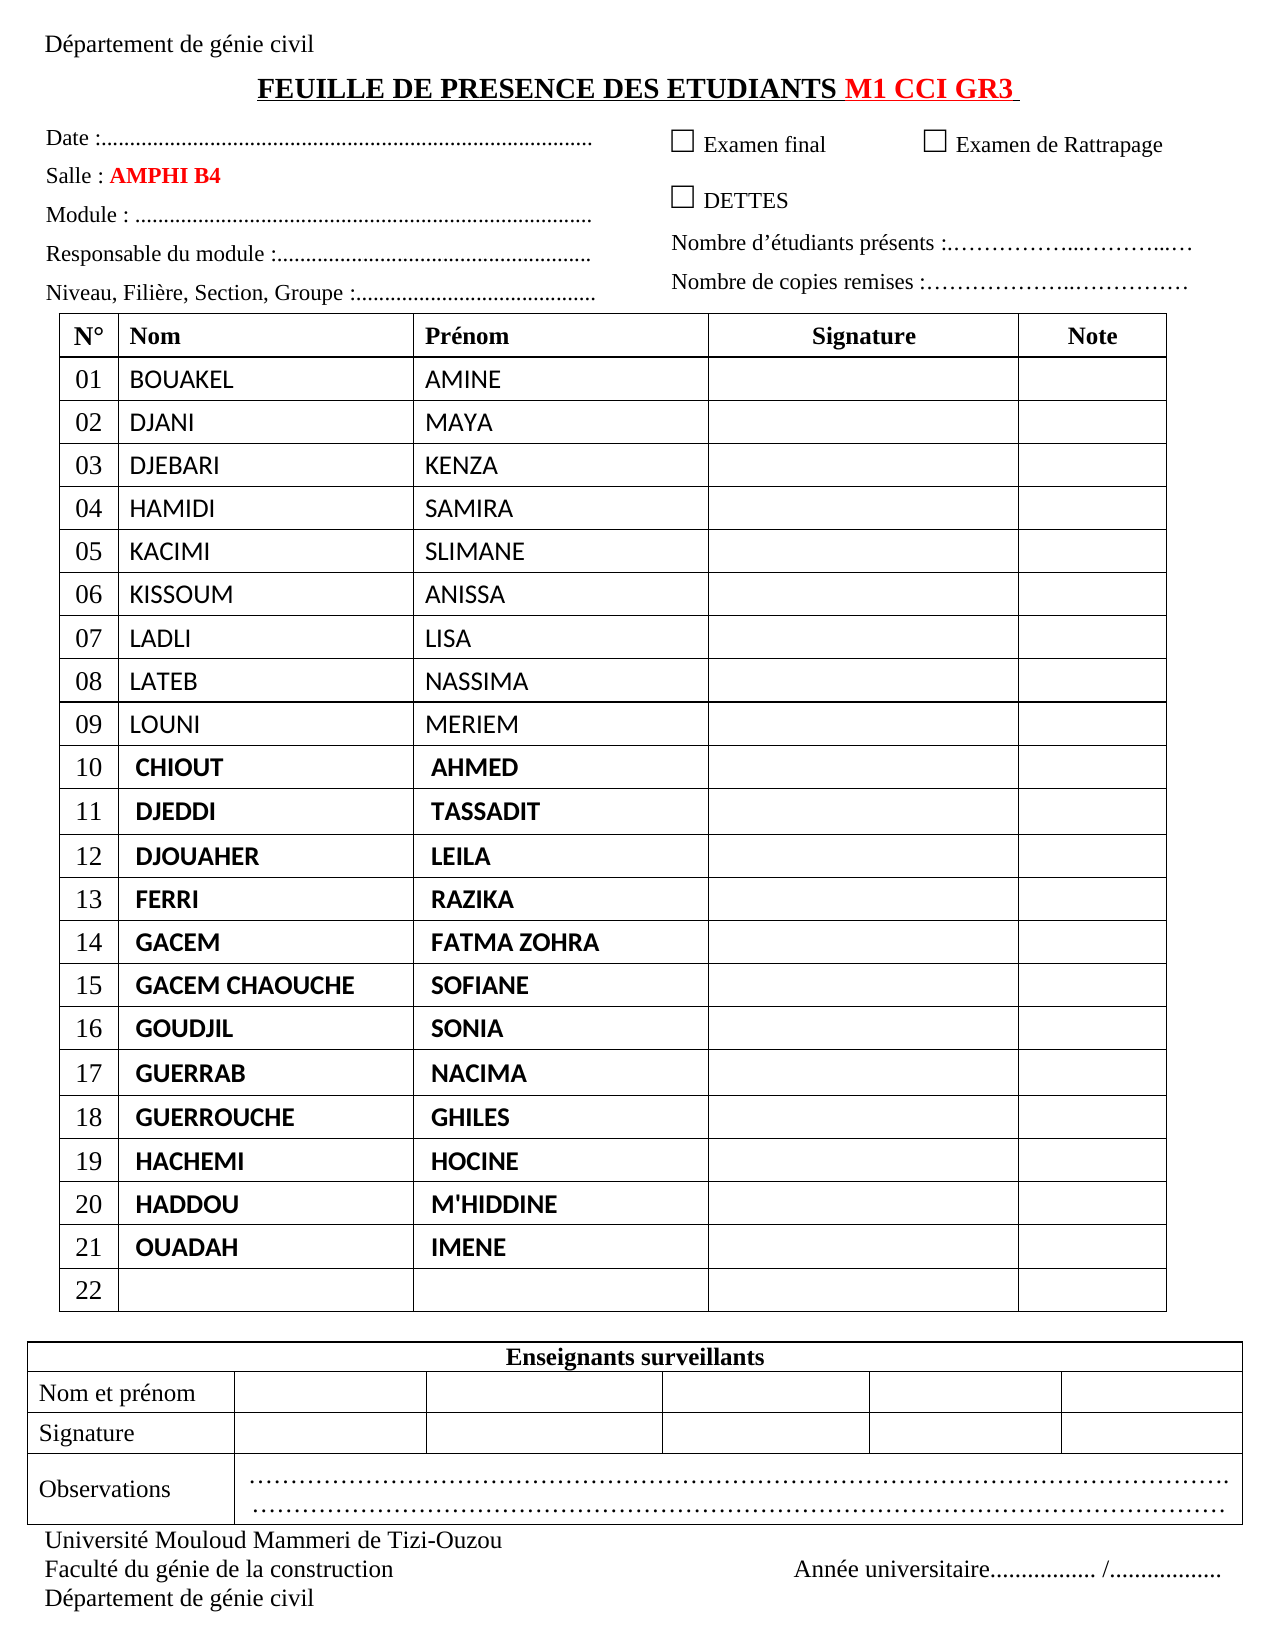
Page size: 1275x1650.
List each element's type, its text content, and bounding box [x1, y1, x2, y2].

table_cell [709, 358, 1018, 399]
table_cell 18 [60, 1096, 118, 1138]
table_cell LEILA [414, 835, 708, 877]
table_cell Observations [28, 1454, 234, 1524]
table_cell SLIMANE [414, 530, 708, 572]
table_cell Nom et prénom [28, 1372, 234, 1412]
table_header N° [60, 314, 118, 356]
table_cell HADDOU [119, 1182, 413, 1224]
table_cell 03 [60, 444, 118, 486]
table_cell 19 [60, 1139, 118, 1181]
table_cell LISA [414, 616, 708, 658]
table_cell SOFIANE [414, 964, 708, 1006]
table_header Enseignants surveillants [28, 1343, 1242, 1371]
table_cell FATMA ZOHRA [414, 921, 708, 963]
table_cell M'HIDDINE [414, 1182, 708, 1224]
table_cell [709, 1269, 1018, 1311]
table_cell [709, 616, 1018, 658]
table_cell [709, 964, 1018, 1006]
table_cell GHILES [414, 1096, 708, 1138]
table_cell [1062, 1413, 1242, 1452]
table_cell GACEM [119, 921, 413, 963]
table_cell [709, 1182, 1018, 1224]
table_cell [709, 746, 1018, 788]
table_cell 04 [60, 487, 118, 529]
table_cell HACHEMI [119, 1139, 413, 1181]
table_cell [870, 1372, 1061, 1412]
table_cell [1019, 659, 1166, 701]
table_cell [1019, 1050, 1166, 1095]
table_cell [1019, 1182, 1166, 1224]
table_cell GUERROUCHE [119, 1096, 413, 1138]
table_cell AHMED [414, 746, 708, 788]
table_cell [1019, 1007, 1166, 1049]
table_cell [709, 703, 1018, 744]
table_cell [235, 1372, 426, 1412]
table_cell 08 [60, 659, 118, 701]
table_cell [1019, 1096, 1166, 1138]
table_cell OUADAH [119, 1225, 413, 1267]
table_cell [1019, 746, 1166, 788]
text Département de génie civil [44, 1583, 1226, 1612]
table_cell [1019, 530, 1166, 572]
table_cell [663, 1372, 869, 1412]
table_cell [1019, 487, 1166, 529]
table_cell NACIMA [414, 1050, 708, 1095]
table_cell [709, 1007, 1018, 1049]
table_cell DJEBARI [119, 444, 413, 486]
table_cell [1019, 921, 1166, 963]
table_cell 01 [60, 358, 118, 399]
table_cell [1019, 703, 1166, 744]
table_cell [709, 401, 1018, 443]
table_cell KENZA [414, 444, 708, 486]
table_cell [709, 659, 1018, 701]
text Département de génie civil [44, 29, 1226, 58]
table_cell GACEM CHAOUCHE [119, 964, 413, 1006]
table_cell LADLI [119, 616, 413, 658]
table_cell [427, 1413, 662, 1452]
table_cell TASSADIT [414, 789, 708, 833]
table_cell [119, 1269, 413, 1311]
table_cell DJANI [119, 401, 413, 443]
table_cell MAYA [414, 401, 708, 443]
table_cell [663, 1413, 869, 1452]
table_cell [1019, 444, 1166, 486]
table_cell DJOUAHER [119, 835, 413, 877]
table_cell HOCINE [414, 1139, 708, 1181]
table_cell SAMIRA [414, 487, 708, 529]
table_cell [709, 1096, 1018, 1138]
table_cell NASSIMA [414, 659, 708, 701]
table_cell [709, 573, 1018, 615]
table_header Nom [119, 314, 413, 356]
table_cell [1019, 789, 1166, 833]
text FEUILLE DE PRESENCE DES ETUDIANTS M1 CCI GR3 [44, 71, 1226, 104]
table_cell GOUDJIL [119, 1007, 413, 1049]
table_cell [414, 1269, 708, 1311]
table_cell 17 [60, 1050, 118, 1095]
table_cell [709, 1225, 1018, 1267]
table_cell [709, 878, 1018, 920]
table_cell 10 [60, 746, 118, 788]
table_cell [709, 789, 1018, 833]
text Faculté du génie de la construction Année universitaire................. /.................. [44, 1554, 1226, 1583]
table_cell [1062, 1372, 1242, 1412]
table_header Note [1019, 314, 1166, 356]
table_cell 06 [60, 573, 118, 615]
table_cell BOUAKEL [119, 358, 413, 399]
table_cell [1019, 835, 1166, 877]
table_cell LATEB [119, 659, 413, 701]
table_cell [870, 1413, 1061, 1452]
table_cell SONIA [414, 1007, 708, 1049]
table_cell [1019, 1139, 1166, 1181]
table_cell [235, 1413, 426, 1452]
table_cell [1019, 878, 1166, 920]
table_cell AMINE [414, 358, 708, 399]
table_cell 14 [60, 921, 118, 963]
table_cell [1019, 964, 1166, 1006]
table_cell [709, 921, 1018, 963]
table_cell 09 [60, 703, 118, 744]
table_cell 20 [60, 1182, 118, 1224]
table_cell [427, 1372, 662, 1412]
table_cell RAZIKA [414, 878, 708, 920]
table_cell 13 [60, 878, 118, 920]
table_cell DJEDDI [119, 789, 413, 833]
table_cell MERIEM [414, 703, 708, 744]
table_cell GUERRAB [119, 1050, 413, 1095]
table_cell [1019, 358, 1166, 399]
table_cell ANISSA [414, 573, 708, 615]
table_cell [709, 1050, 1018, 1095]
table_cell 21 [60, 1225, 118, 1267]
table_cell 02 [60, 401, 118, 443]
table_cell LOUNI [119, 703, 413, 744]
table_cell KISSOUM [119, 573, 413, 615]
table_cell 05 [60, 530, 118, 572]
table_cell ………………………………………………………………………………………………………. ……………………………………………………………………………………………………… [235, 1454, 1242, 1524]
table_cell [1019, 1269, 1166, 1311]
table_cell [1019, 1225, 1166, 1267]
table_cell [709, 487, 1018, 529]
table_cell [709, 1139, 1018, 1181]
table_cell [709, 530, 1018, 572]
table_cell 16 [60, 1007, 118, 1049]
table_cell CHIOUT [119, 746, 413, 788]
table_header Prénom [414, 314, 708, 356]
table_cell FERRI [119, 878, 413, 920]
table_cell [709, 444, 1018, 486]
table_cell IMENE [414, 1225, 708, 1267]
table_cell 15 [60, 964, 118, 1006]
table_cell 11 [60, 789, 118, 833]
table_cell Signature [28, 1413, 234, 1452]
table_cell [1019, 573, 1166, 615]
table_cell [709, 835, 1018, 877]
table_cell 07 [60, 616, 118, 658]
table_cell 22 [60, 1269, 118, 1311]
table_cell KACIMI [119, 530, 413, 572]
table_cell [1019, 616, 1166, 658]
table_cell [1019, 401, 1166, 443]
table_cell HAMIDI [119, 487, 413, 529]
table_cell 12 [60, 835, 118, 877]
table_header Signature [709, 314, 1018, 356]
text Université Mouloud Mammeri de Tizi-Ouzou [44, 1525, 1226, 1554]
